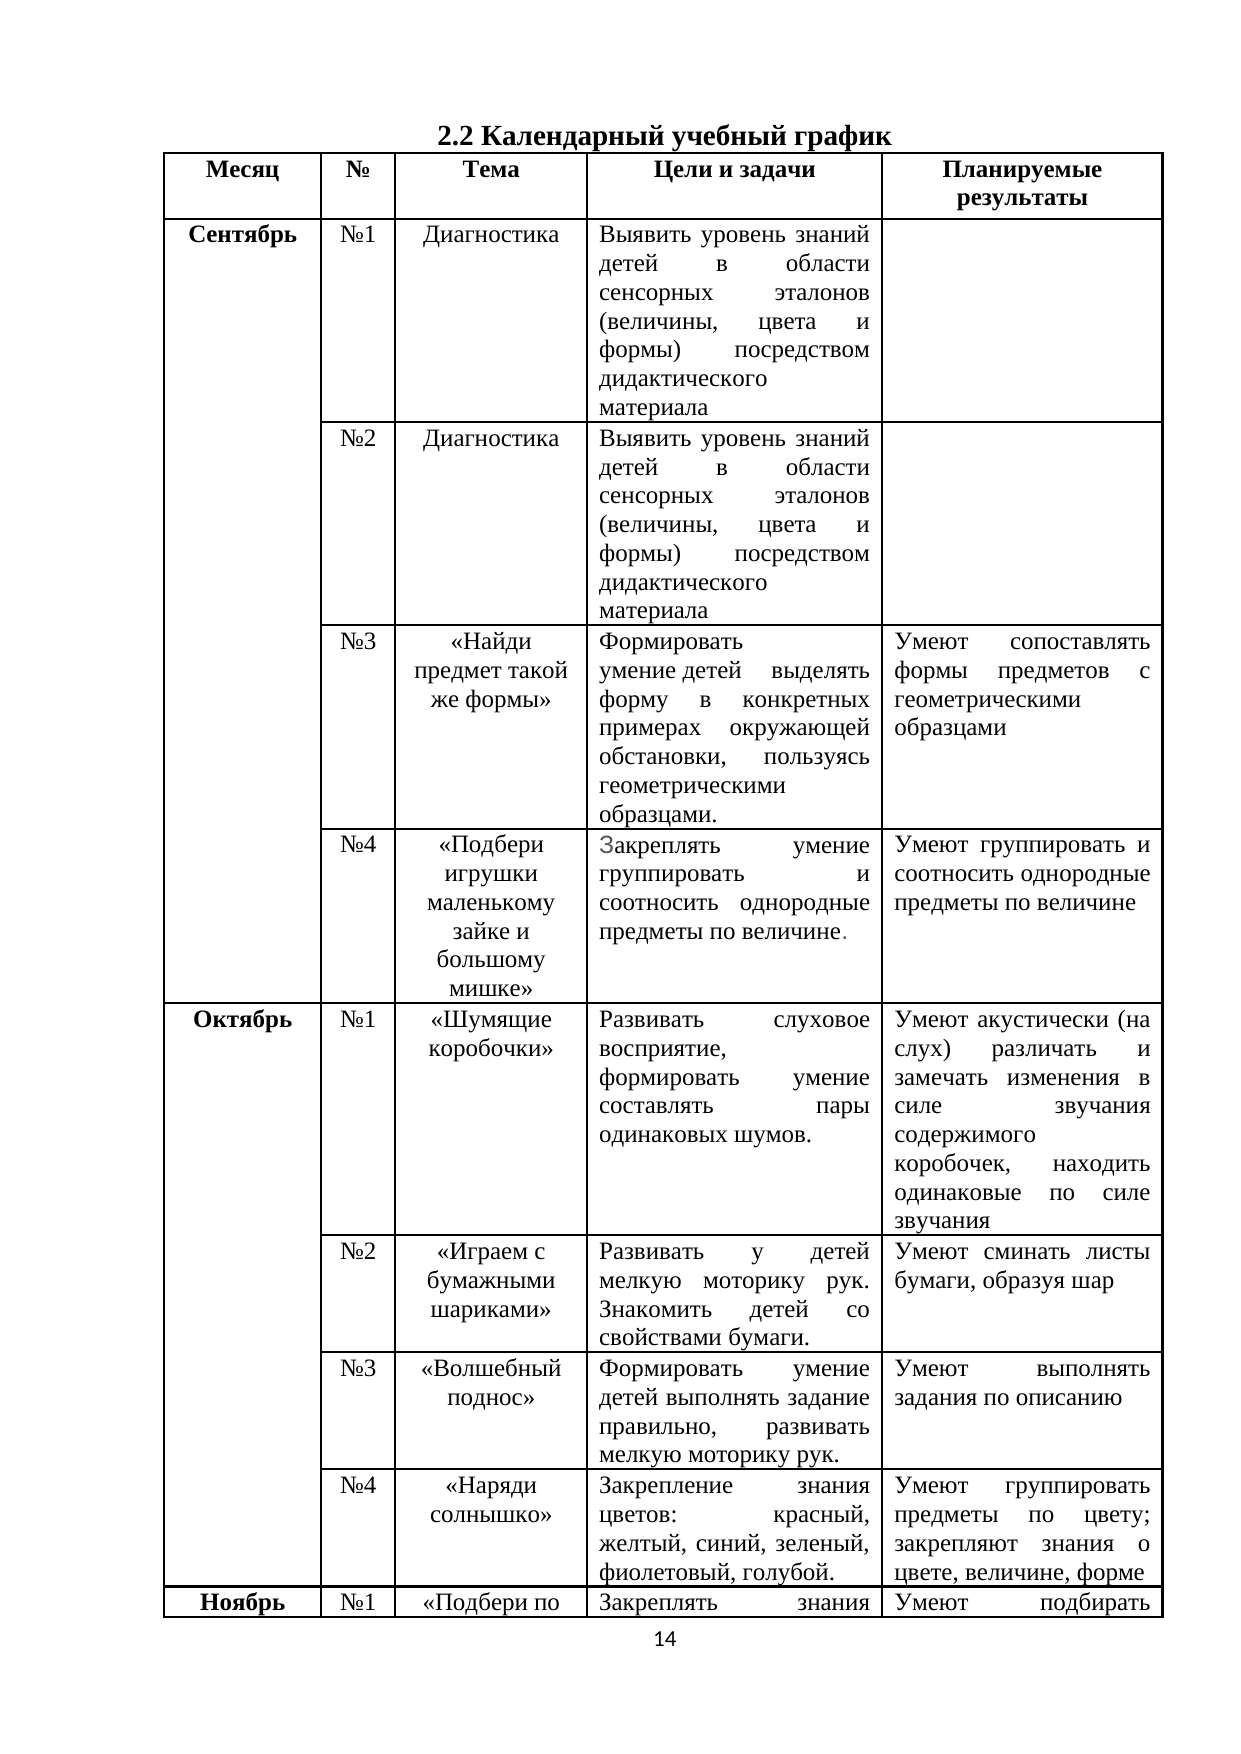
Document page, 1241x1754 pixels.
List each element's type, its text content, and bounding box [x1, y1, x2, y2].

table_cell №4 [322, 830, 394, 1002]
table_cell [883, 220, 1161, 421]
table_cell Развивать у детей мелкую моторику рук. Знакомить детей со свойствами бумаги. [588, 1236, 881, 1351]
table_cell Умеют акустически (на слух) различать и замечать изменения в силе звучания содержимого коробочек, находить одинаковые по силе звучания [883, 1004, 1161, 1234]
table_cell Диагностика [396, 423, 586, 624]
table_cell Формировать умение детей выполнять задание правильно, развивать мелкую моторику рук. [588, 1353, 881, 1468]
table_cell №2 [322, 1236, 394, 1351]
table_cell Умеют сопоставлять формы предметов с геометрическими образцами [883, 626, 1161, 827]
table_cell Умеют сминать листы бумаги, образуя шар [883, 1236, 1161, 1351]
table_cell №1 [322, 1004, 394, 1234]
table_cell №1 [322, 220, 394, 421]
table_cell №4 [322, 1470, 394, 1585]
table_header Месяц [165, 154, 320, 217]
table_cell «Волшебный поднос» [396, 1353, 586, 1468]
table_header № [322, 154, 394, 217]
table_header Цели и задачи [588, 154, 881, 217]
table_cell Формировать умение детей выделять форму в конкретных примерах окружающей обстановки, пользуясь геометрическими образцами. [588, 626, 881, 827]
table_cell Диагностика [396, 220, 586, 421]
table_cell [588, 1588, 881, 1616]
table_cell №2 [322, 423, 394, 624]
table_cell Октябрь [165, 1004, 320, 1585]
table_cell Ноябрь [165, 1588, 320, 1616]
table_cell Развивать слуховое восприятие, формировать умение составлять пары одинаковых шумов. [588, 1004, 881, 1234]
table_cell №1 [322, 1588, 394, 1616]
table_cell Умеют группировать предметы по цвету; закрепляют знания о цвете, величине, форме [883, 1470, 1161, 1585]
table_header Планируемые результаты [883, 154, 1161, 217]
table_cell «Найди предмет такой же формы» [396, 626, 586, 827]
table_cell «Подбери игрушки маленькому зайке и большому мишке» [396, 830, 586, 1002]
table_cell №3 [322, 1353, 394, 1468]
table_cell Закрепление знания цветов: красный, желтый, синий, зеленый, фиолетовый, голубой. [588, 1470, 881, 1585]
table_cell «Подбери по форме» [396, 1588, 586, 1616]
table_cell «Наряди солнышко» [396, 1470, 586, 1585]
table_cell Умеют группировать и соотносить однородные предметы по величине [883, 830, 1161, 1002]
table_cell Выявить уровень знаний детей в области сенсорных эталонов (величины, цвета и формы) посредством дидактического материала [588, 423, 881, 624]
table_header Тема [396, 154, 586, 217]
table_cell «Играем с бумажными шариками» [396, 1236, 586, 1351]
table_cell Умеют выполнять задания по описанию [883, 1353, 1161, 1468]
table_cell [883, 423, 1161, 624]
table_cell Выявить уровень знаний детей в области сенсорных эталонов (величины, цвета и формы) посредством дидактического материала [588, 220, 881, 421]
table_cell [883, 1588, 1161, 1616]
table_cell Закреплять умение группировать и соотносить однородные предметы по величине. [588, 830, 881, 1002]
table_cell «Шумящие коробочки» [396, 1004, 586, 1234]
text 2.2 Календарный учебный график [177, 118, 1152, 152]
table_cell Сентябрь [165, 220, 320, 1002]
table_cell №3 [322, 626, 394, 827]
